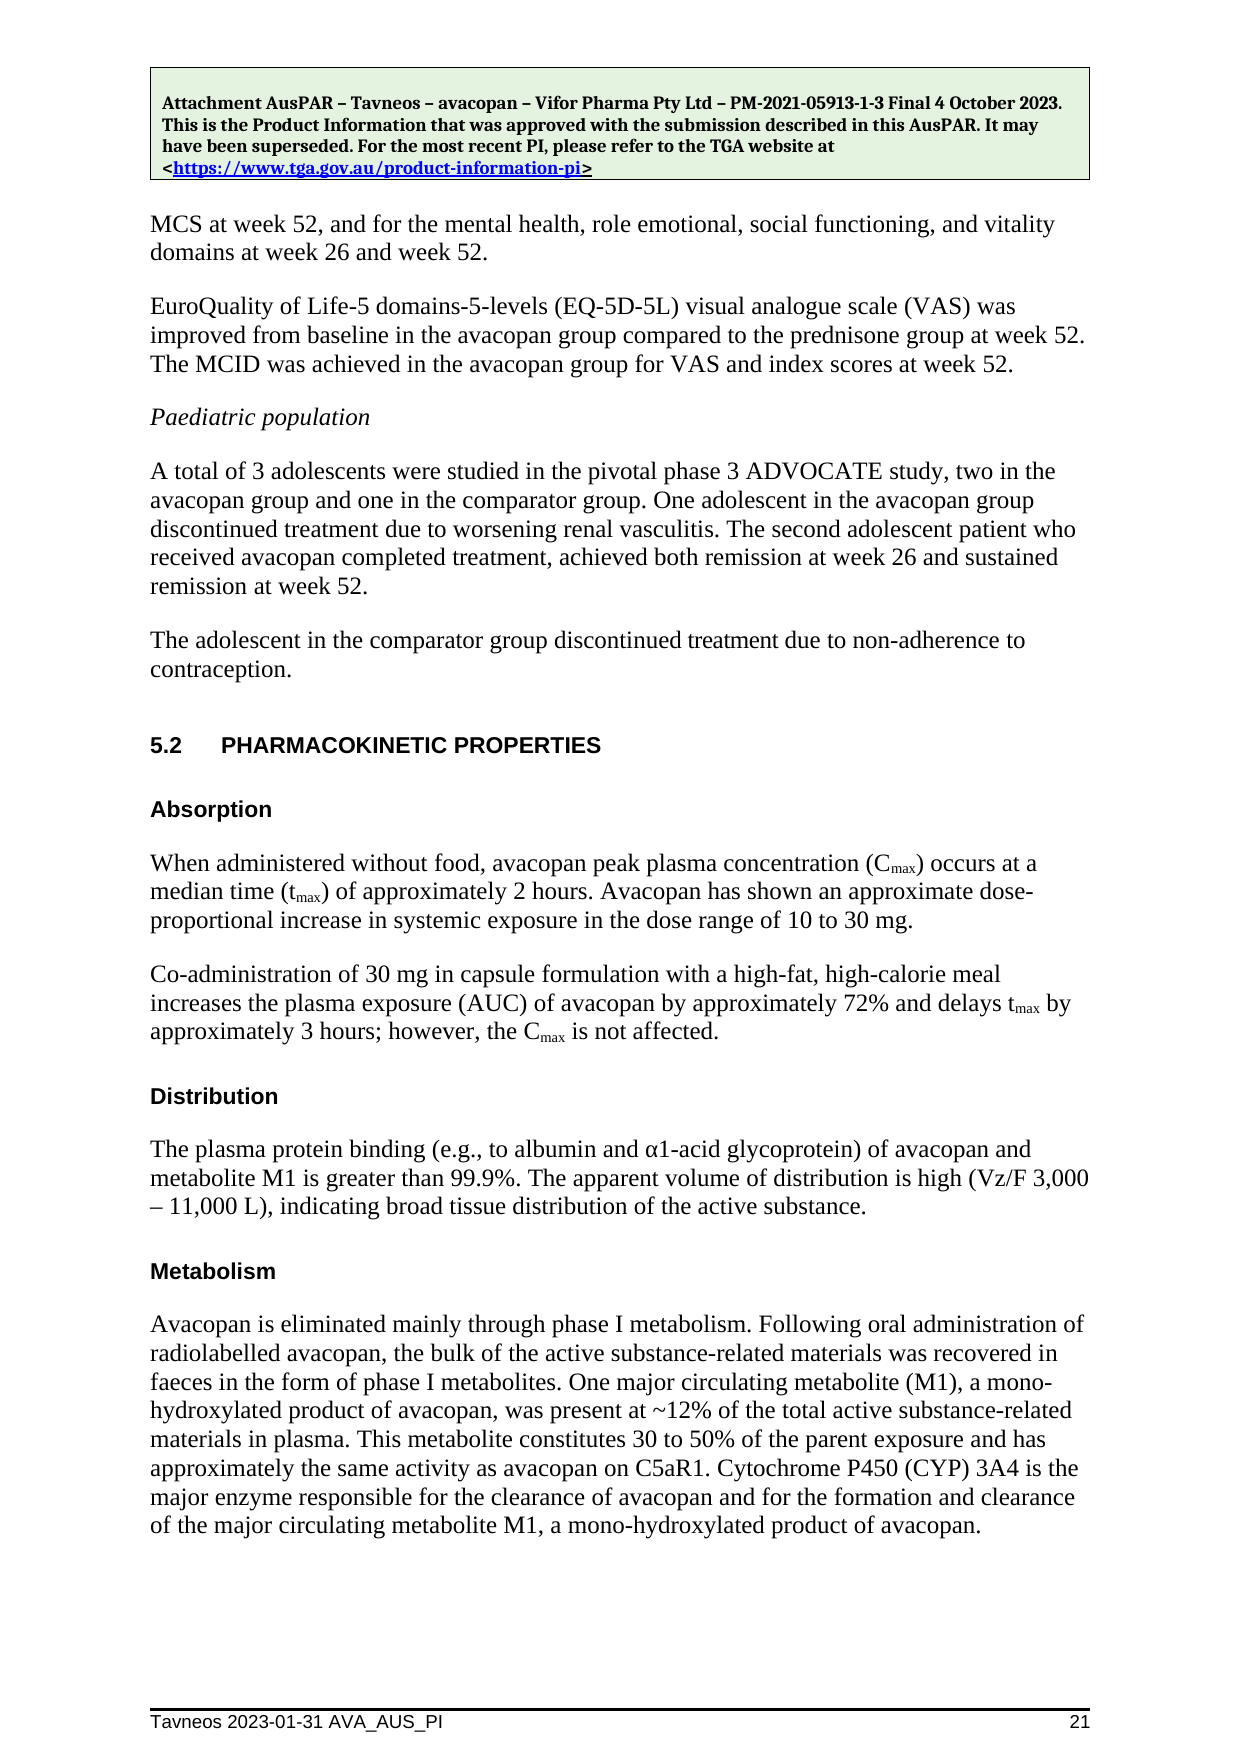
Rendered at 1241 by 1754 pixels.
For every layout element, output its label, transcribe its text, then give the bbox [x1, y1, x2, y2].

subtitle Pharmacokinetic properties [150, 732, 1090, 759]
text Avacopan is eliminated mainly through phase I metabolism. Following oral administration of radiolabelled avacopan, the bulk of the active substance-related materials was recovered in faeces in the form of phase I metabolites. One major circulating metabolite (M1), a mono-hydroxylated product of avacopan, was present at ~12% of the total active substance-related materials in plasma. This metabolite constitutes 30 to 50% of the parent exposure and has approximately the same activity as avacopan on C5aR1. Cytochrome P450 (CYP) 3A4 is the major enzyme responsible for the clearance of avacopan and for the formation and clearance of the major circulating metabolite M1, a mono-hydroxylated product of avacopan. [150, 1309, 1090, 1539]
subtitle Distribution [150, 1083, 1090, 1109]
text The adolescent in the comparator group discontinued treatment due to non-adherence to contraception. [150, 625, 1090, 682]
subtitle Metabolism [150, 1258, 1090, 1284]
text A total of 3 adolescents were studied in the pivotal phase 3 ADVOCATE study, two in the avacopan group and one in the comparator group. One adolescent in the avacopan group discontinued treatment due to worsening renal vasculitis. The second adolescent patient who received avacopan completed treatment, achieved both remission at week 26 and sustained remission at week 52. [150, 456, 1090, 600]
text EuroQuality of Life-5 domains-5-levels (EQ-5D-5L) visual analogue scale (VAS) was improved from baseline in the avacopan group compared to the prednisone group at week 52. The MCID was achieved in the avacopan group for VAS and index scores at week 52. [150, 291, 1090, 377]
text Co-administration of 30 mg in capsule formulation with a high-fat, high-calorie meal increases the plasma exposure (AUC) of avacopan by approximately 72% and delays tmax by approximately 3 hours; however, the Cmax is not affected. [150, 959, 1090, 1045]
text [150, 209, 1090, 266]
text When administered without food, avacopan peak plasma concentration (Cmax) occurs at a median time (tmax) of approximately 2 hours. Avacopan has shown an approximate dose-proportional increase in systemic exposure in the dose range of 10 to 30 mg. [150, 848, 1090, 934]
subtitle Absorption [150, 796, 1090, 823]
text Paediatric population [150, 402, 1090, 431]
text The plasma protein binding (e.g., to albumin and α1-acid glycoprotein) of avacopan and metabolite M1 is greater than 99.9%. The apparent volume of distribution is high (Vz/F 3,000 – 11,000 L), indicating broad tissue distribution of the active substance. [150, 1134, 1090, 1220]
